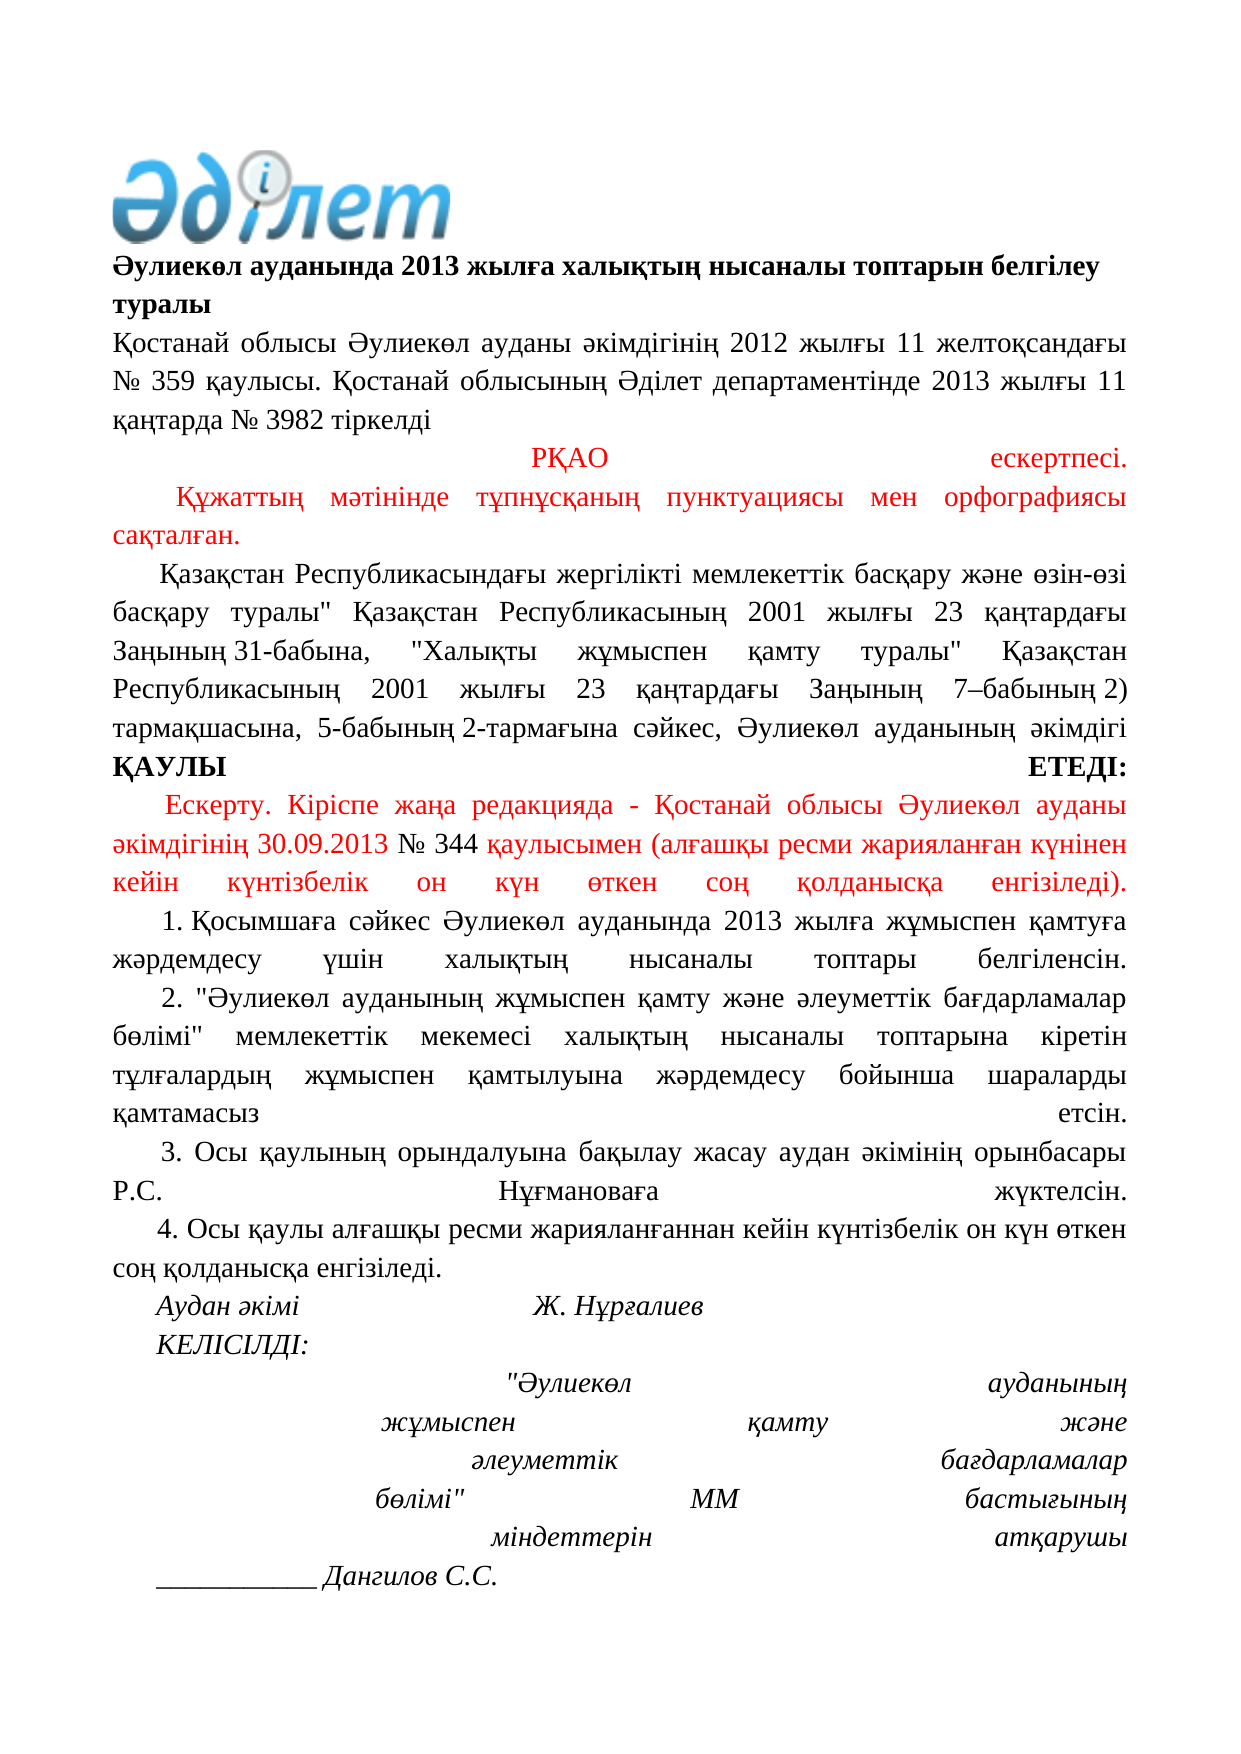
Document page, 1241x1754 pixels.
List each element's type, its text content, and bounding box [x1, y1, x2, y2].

picture [112, 150, 451, 244]
text РҚАО ескертпесі. Құжаттың мәтінінде тұпнұсқаның пунктуациясы мен орфографиясы сақталған. [112, 440, 1128, 551]
text КЕЛІСІЛДІ: [112, 1327, 1128, 1360]
text Әулиекөл ауданында 2013 жылға халықтың нысаналы топтарын белгілеу туралы [112, 248, 1128, 320]
text Қазақстан Республикасындағы жергілікті мемлекеттік басқару және өзін-өзі басқару туралы" Қазақстан Республикасының 2001 жылғы 23 қаңтардағы Заңының 31-бабына, "Халықты жұмыспен қамту туралы" Қазақстан Республикасының 2001 жылғы 23 қаңтардағы Заңының 7–бабының 2) тармақшасына, 5-бабының 2-тармағына сәйкес, Әулиекөл ауданының әкімдігі ҚАУЛЫ ЕТЕДІ: Ескерту. Кіріспе жаңа редакцияда - Қостанай облысы Әулиекөл ауданы әкімдігінің 30.09.2013 № 344 қаулысымен (алғашқы ресми жарияланған күнінен кейін күнтізбелік он күн өткен соң қолданысқа енгізіледі). 1. Қосымшаға сәйкес Әулиекөл ауданында 2013 жылға жұмыспен қамтуға жәрдемдесу үшiн халықтың нысаналы топтары белгіленсін. 2. "Әулиекөл ауданының жұмыспен қамту және әлеуметтiк бағдарламалар бөлiмi" мемлекеттiк мекемесi халықтың нысаналы топтарына кіретiн тұлғалардың жұмыспен қамтылуына жәрдемдесу бойынша шараларды қамтамасыз етсiн. 3. Осы қаулының орындалуына бақылау жасау аудан әкiмiнiң орынбасары Р.С. Нұғмановаға жүктелсiн. 4. Осы қаулы алғашқы ресми жарияланғаннан кейін күнтізбелік он күн өткен соң қолданысқа енгізіледі. [112, 556, 1128, 1283]
text Аудан әкімі Ж. Нұрғалиев [112, 1288, 1128, 1322]
text "Әулиекөл ауданының жұмыспен қамту және әлеуметтік бағдарламалар бөлімі" ММ бастығының міндеттерін атқарушы ___________ Дангилов С.С. [112, 1365, 1128, 1592]
text Қостанай облысы Әулиекөл ауданы әкімдігінің 2012 жылғы 11 желтоқсандағы № 359 қаулысы. Қостанай облысының Әділет департаментінде 2013 жылғы 11 қаңтарда № 3982 тіркелді [112, 325, 1128, 435]
